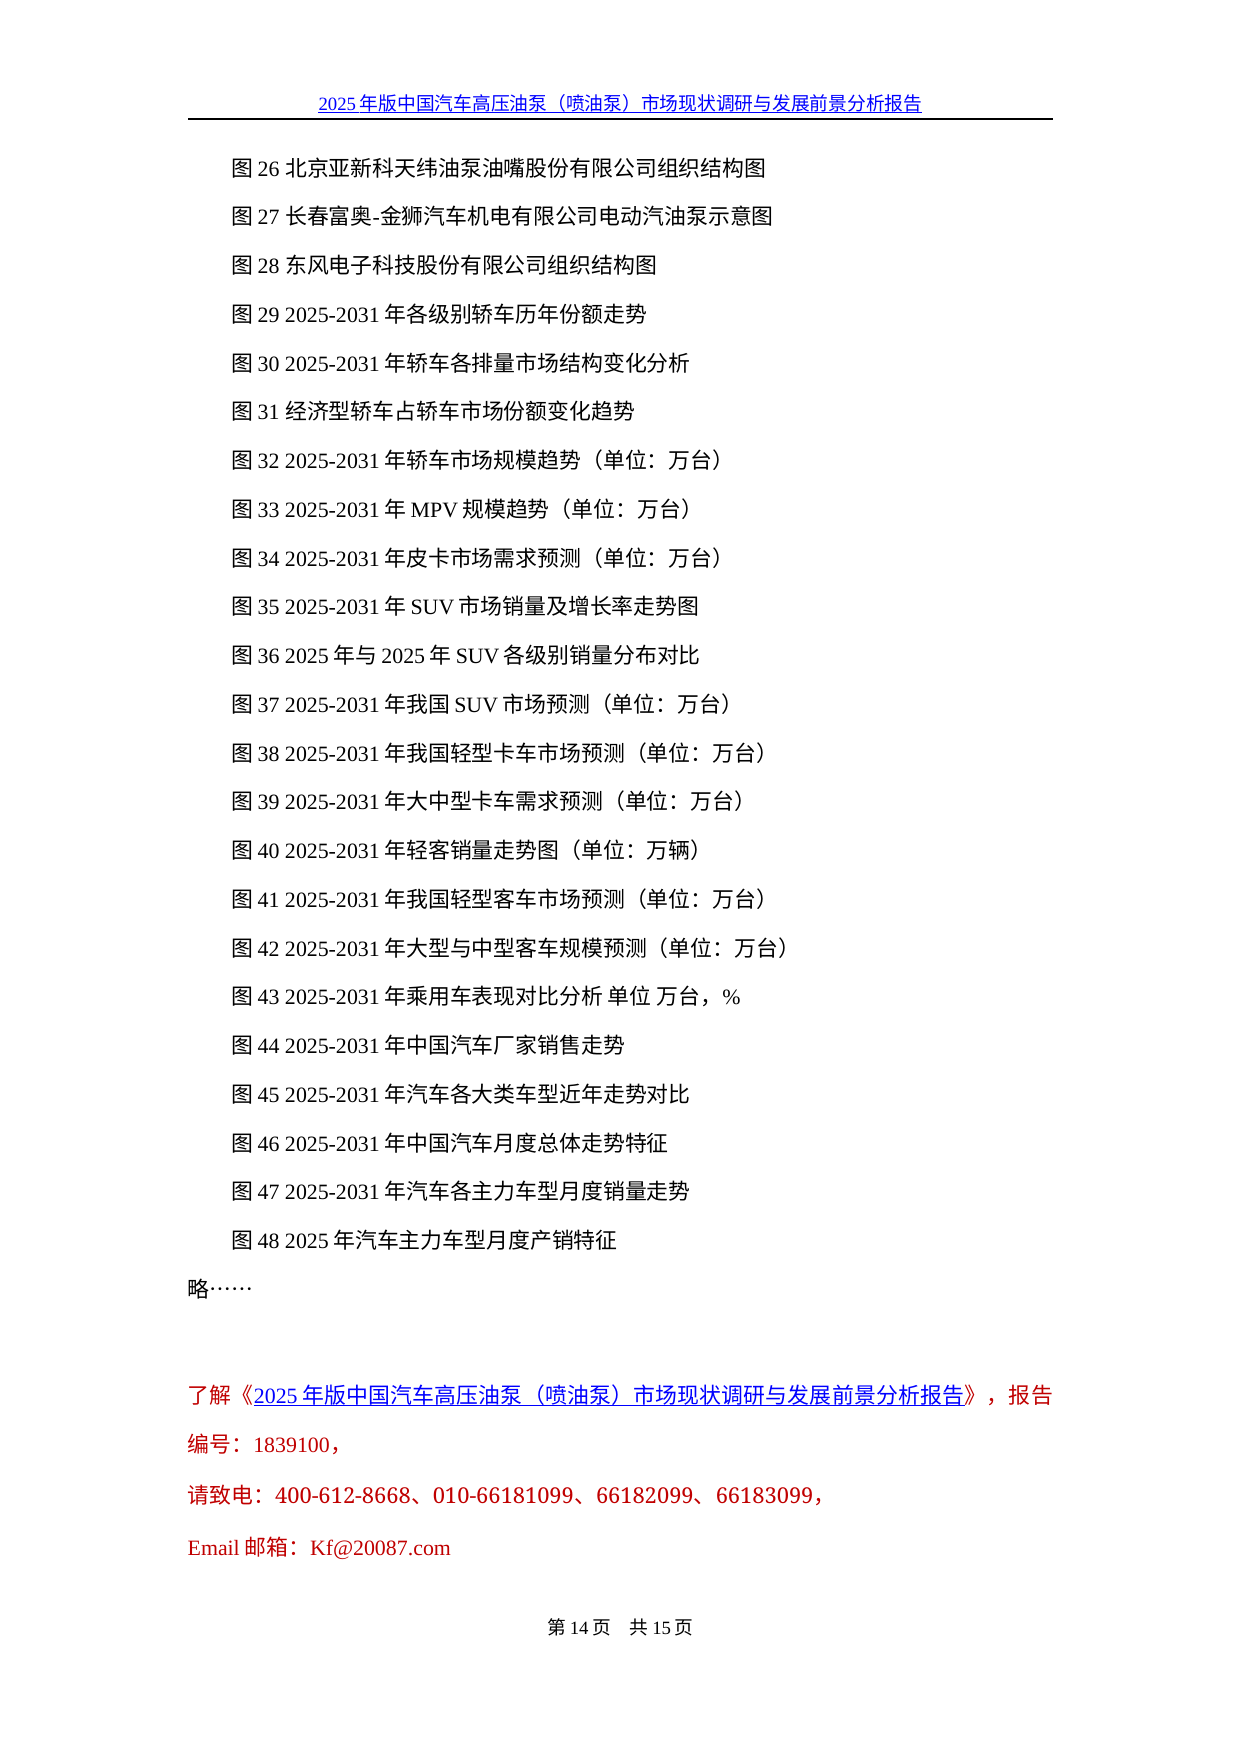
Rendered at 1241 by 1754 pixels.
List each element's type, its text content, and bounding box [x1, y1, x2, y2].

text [187, 150, 1053, 1304]
text 请致电：400-612-8668、010-66181099、66182099、66183099， [187, 1478, 1053, 1511]
text Email邮箱：Kf@20087.com [187, 1530, 1053, 1562]
text 了解《2025年版中国汽车高压油泵（喷油泵）市场现状调研与发展前景分析报告》，报告编号：1839100， [187, 1378, 1053, 1459]
